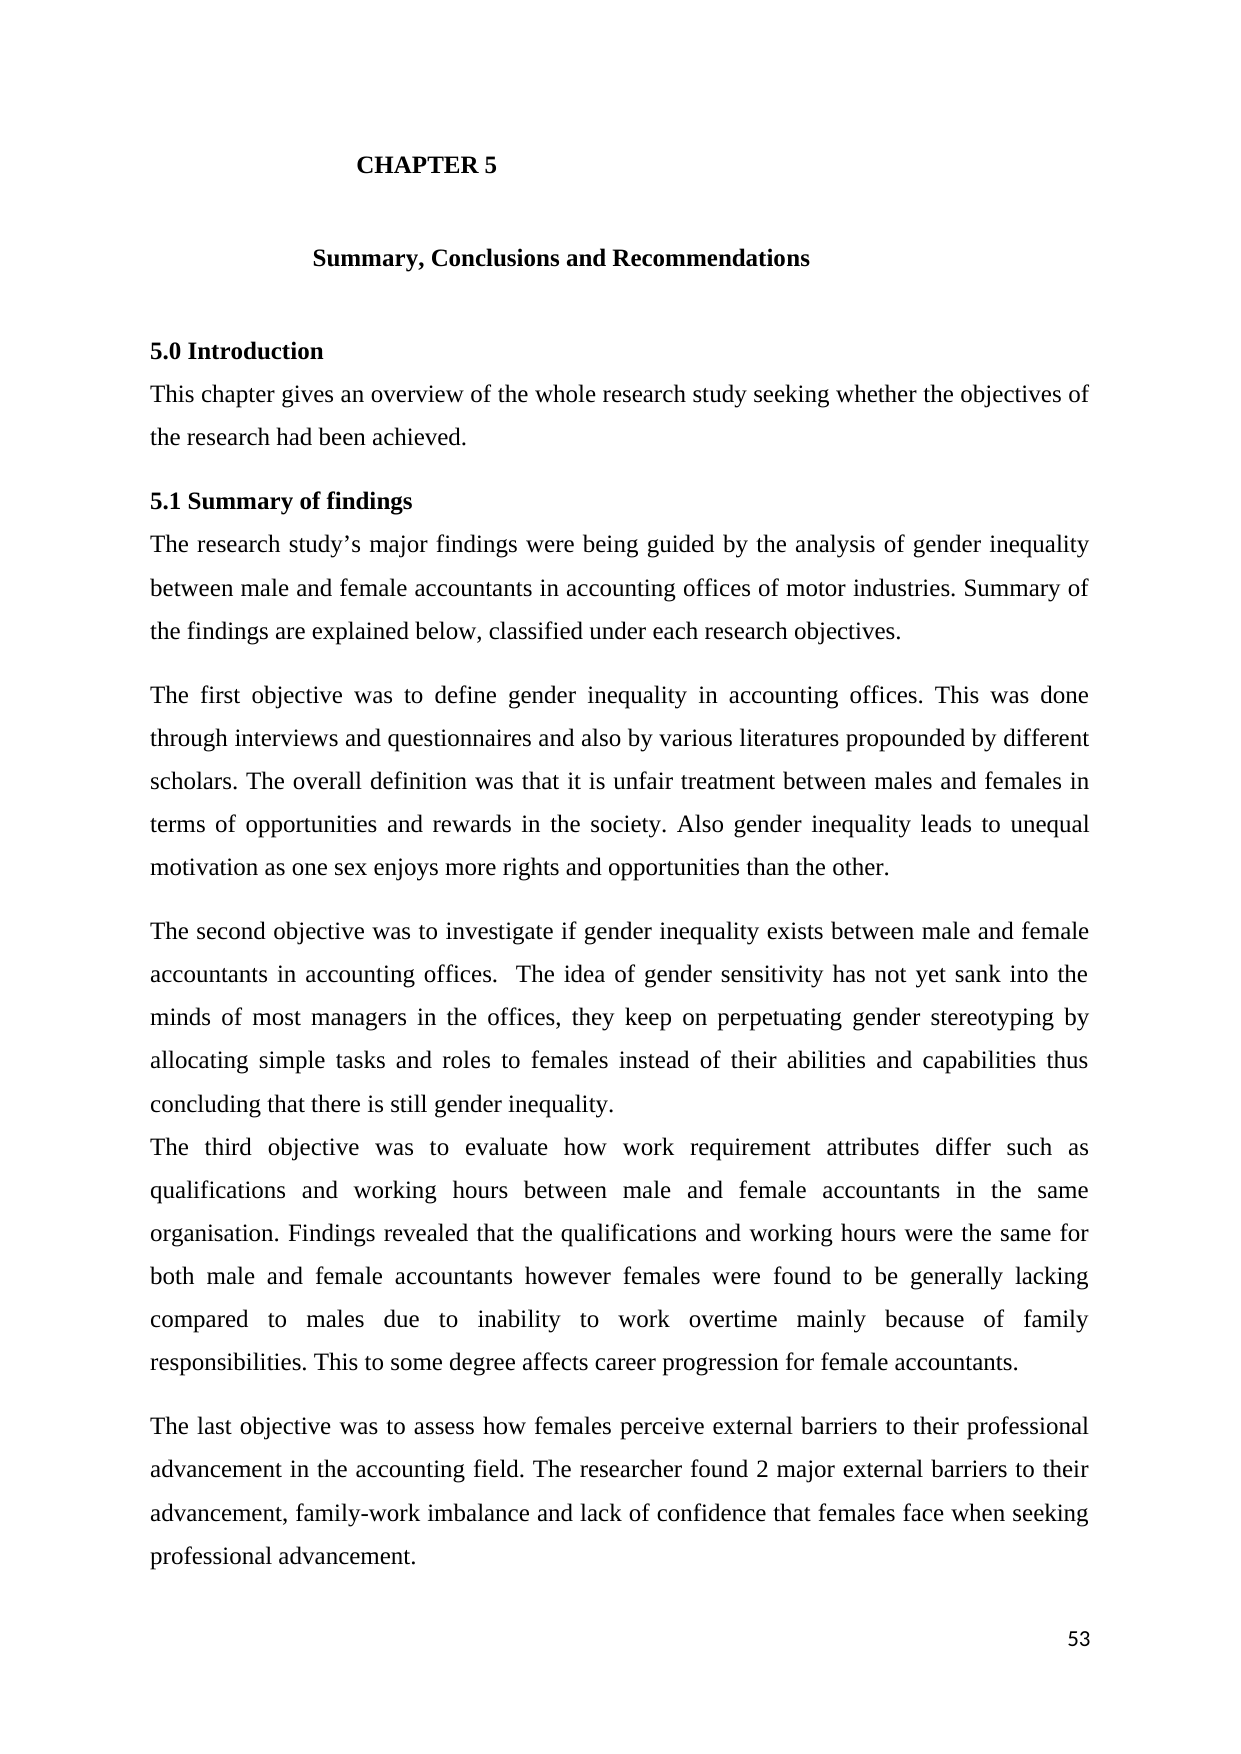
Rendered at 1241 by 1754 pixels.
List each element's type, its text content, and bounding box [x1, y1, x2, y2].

text This chapter gives an overview of the whole research study seeking whether the objectives of the research had been achieved. [150, 379, 1090, 451]
text The third objective was to evaluate how work requirement attributes differ such as qualifications and working hours between male and female accountants in the same organisation. Findings revealed that the qualifications and working hours were the same for both male and female accountants however females were found to be generally lacking compared to males due to inability to work overtime mainly because of family responsibilities. This to some degree affects career progression for female accountants. [150, 1132, 1090, 1376]
text The last objective was to assess how females perceive external barriers to their professional advancement in the accounting field. The researcher found 2 major external barriers to their advancement, family-work imbalance and lack of confidence that females face when seeking professional advancement. [150, 1411, 1090, 1569]
subtitle 5.0 Introduction [150, 336, 1090, 365]
text The second objective was to investigate if gender inequality exists between male and female accountants in accounting offices. The idea of gender sensitivity has not yet sank into the minds of most managers in the offices, they keep on perpetuating gender stereotyping by allocating simple tasks and roles to females instead of their abilities and capabilities thus concluding that there is still gender inequality. [150, 916, 1090, 1117]
text The first objective was to define gender inequality in accounting offices. This was done through interviews and questionnaires and also by various literatures propounded by different scholars. The overall definition was that it is unfair treatment between males and females in terms of opportunities and rewards in the society. Also gender inequality leads to unequal motivation as one sex enjoys more rights and opportunities than the other. [150, 680, 1090, 881]
subtitle Summary, Conclusions and Recommendations [150, 243, 1090, 272]
subtitle 5.1 Summary of findings [150, 486, 1090, 515]
subtitle CHAPTER 5 [150, 150, 1090, 179]
text The research study’s major findings were being guided by the analysis of gender inequality between male and female accountants in accounting offices of motor industries. Summary of the findings are explained below, classified under each research objectives. [150, 529, 1090, 644]
